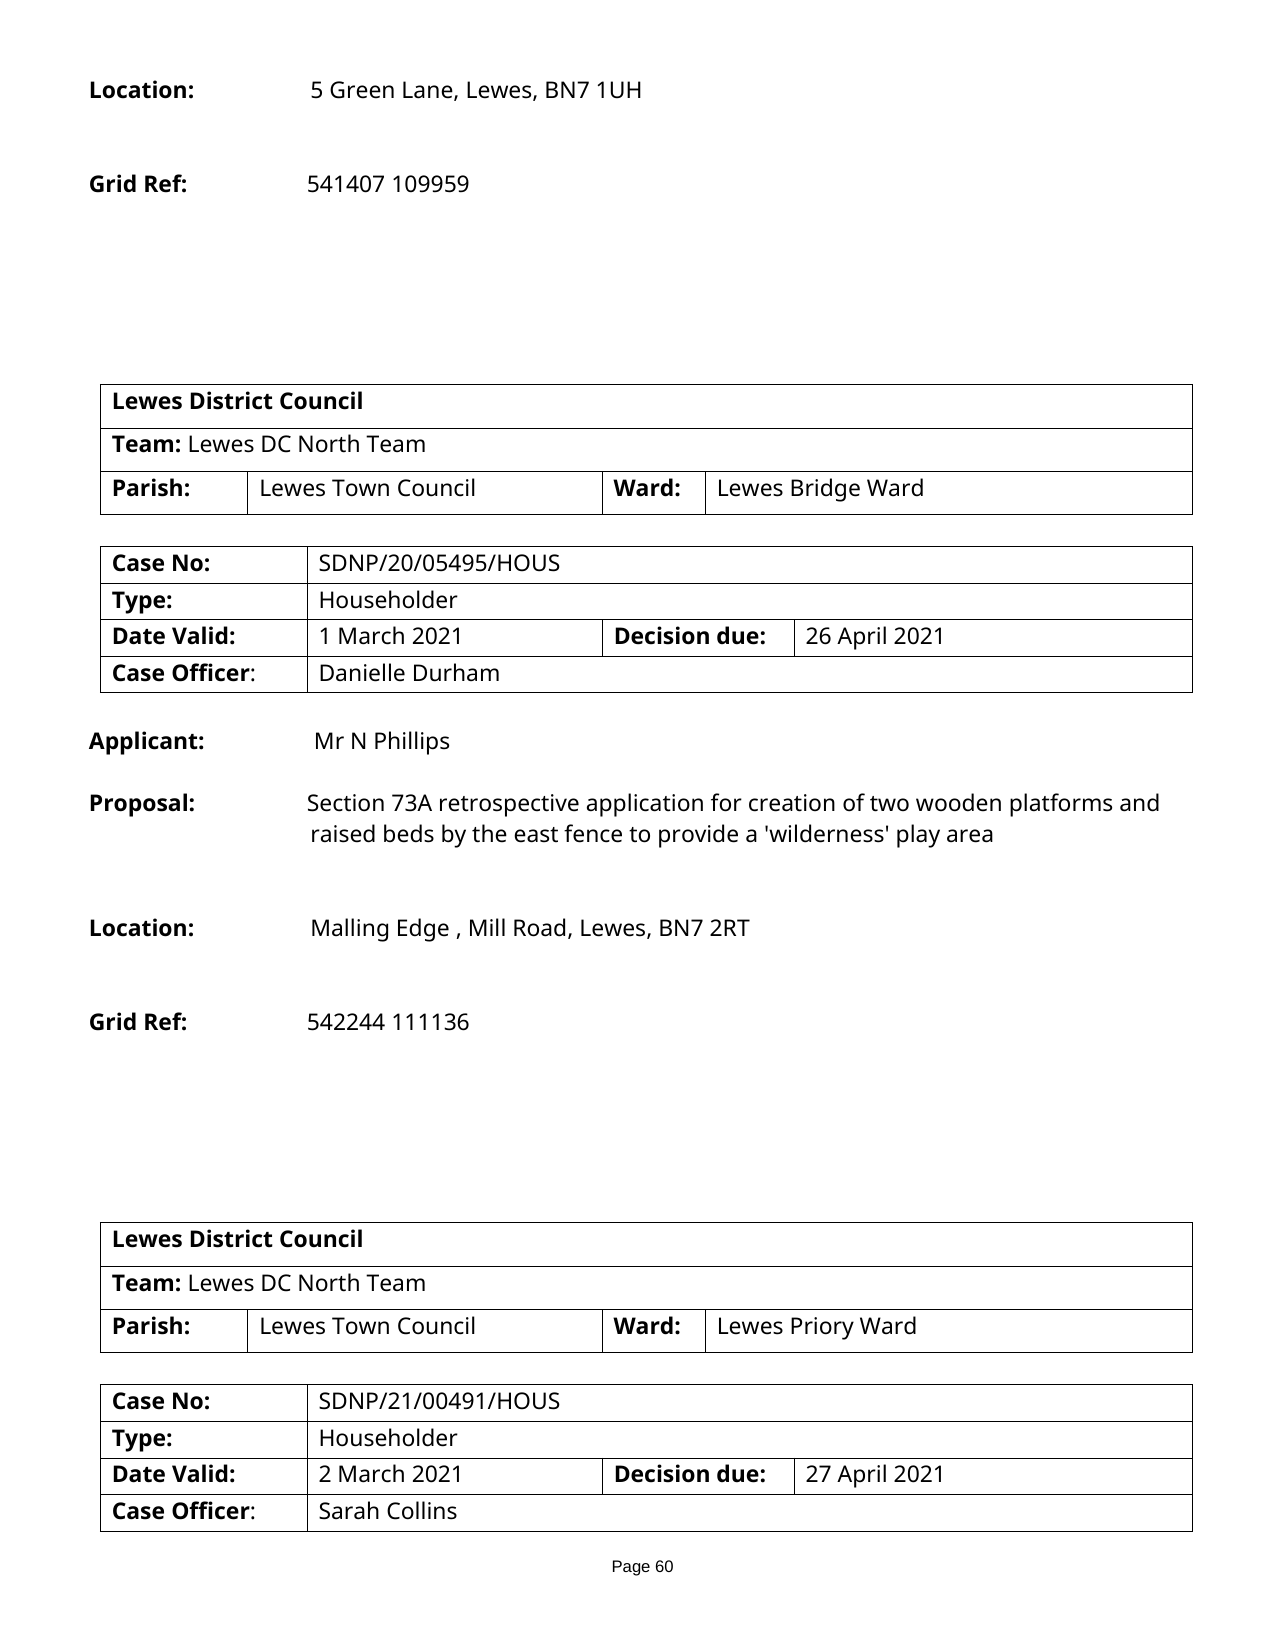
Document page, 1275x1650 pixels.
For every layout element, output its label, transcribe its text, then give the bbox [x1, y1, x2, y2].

table_header Lewes District Council [101, 385, 1192, 427]
table_cell Lewes Town Council [248, 472, 602, 514]
table_cell Parish: [101, 472, 247, 514]
table_cell Danielle Durham [308, 657, 1192, 692]
text Grid Ref: 541407 109959 [89, 168, 1196, 199]
table_header Case No: [101, 1385, 307, 1421]
table_cell Case Officer: [101, 1495, 307, 1531]
text Grid Ref: 542244 111136 [89, 1006, 1196, 1037]
table_cell Date Valid: [101, 1459, 307, 1494]
table_cell Type: [101, 584, 307, 619]
text Proposal: Section 73A retrospective application for creation of two wooden platforms and raised beds by the east fence to provide a 'wilderness' play area [89, 787, 1196, 849]
text Applicant: Mr N Phillips [89, 724, 1196, 756]
table_cell 26 April 2021 [795, 620, 1192, 656]
table_cell Ward: [603, 472, 705, 514]
table_cell Ward: [603, 1310, 705, 1352]
table_cell Sarah Collins [308, 1495, 1192, 1531]
table_header Lewes District Council [101, 1223, 1192, 1266]
table_cell Lewes Town Council [248, 1310, 602, 1352]
table_header Case No: [101, 547, 307, 583]
table_cell Type: [101, 1422, 307, 1457]
table_cell 2 March 2021 [308, 1459, 602, 1494]
table_cell Decision due: [603, 620, 794, 656]
table_cell Date Valid: [101, 620, 307, 656]
table_cell Householder [308, 1422, 1192, 1457]
table_cell 1 March 2021 [308, 620, 602, 656]
table_header SDNP/21/00491/HOUS [308, 1385, 1192, 1421]
table_cell Lewes Priory Ward [706, 1310, 1192, 1352]
table_cell 27 April 2021 [795, 1459, 1192, 1494]
table_cell Case Officer: [101, 657, 307, 692]
table_cell Parish: [101, 1310, 247, 1352]
table_cell Team: Lewes DC North Team [101, 1267, 1192, 1309]
table_cell Decision due: [603, 1459, 794, 1494]
table_cell Householder [308, 584, 1192, 619]
table_cell Lewes Bridge Ward [706, 472, 1192, 514]
text Location: 5 Green Lane, Lewes, BN7 1UH [89, 74, 1196, 105]
text Location: Malling Edge , Mill Road, Lewes, BN7 2RT [89, 912, 1196, 943]
table_cell Team: Lewes DC North Team [101, 429, 1192, 471]
table_header SDNP/20/05495/HOUS [308, 547, 1192, 583]
